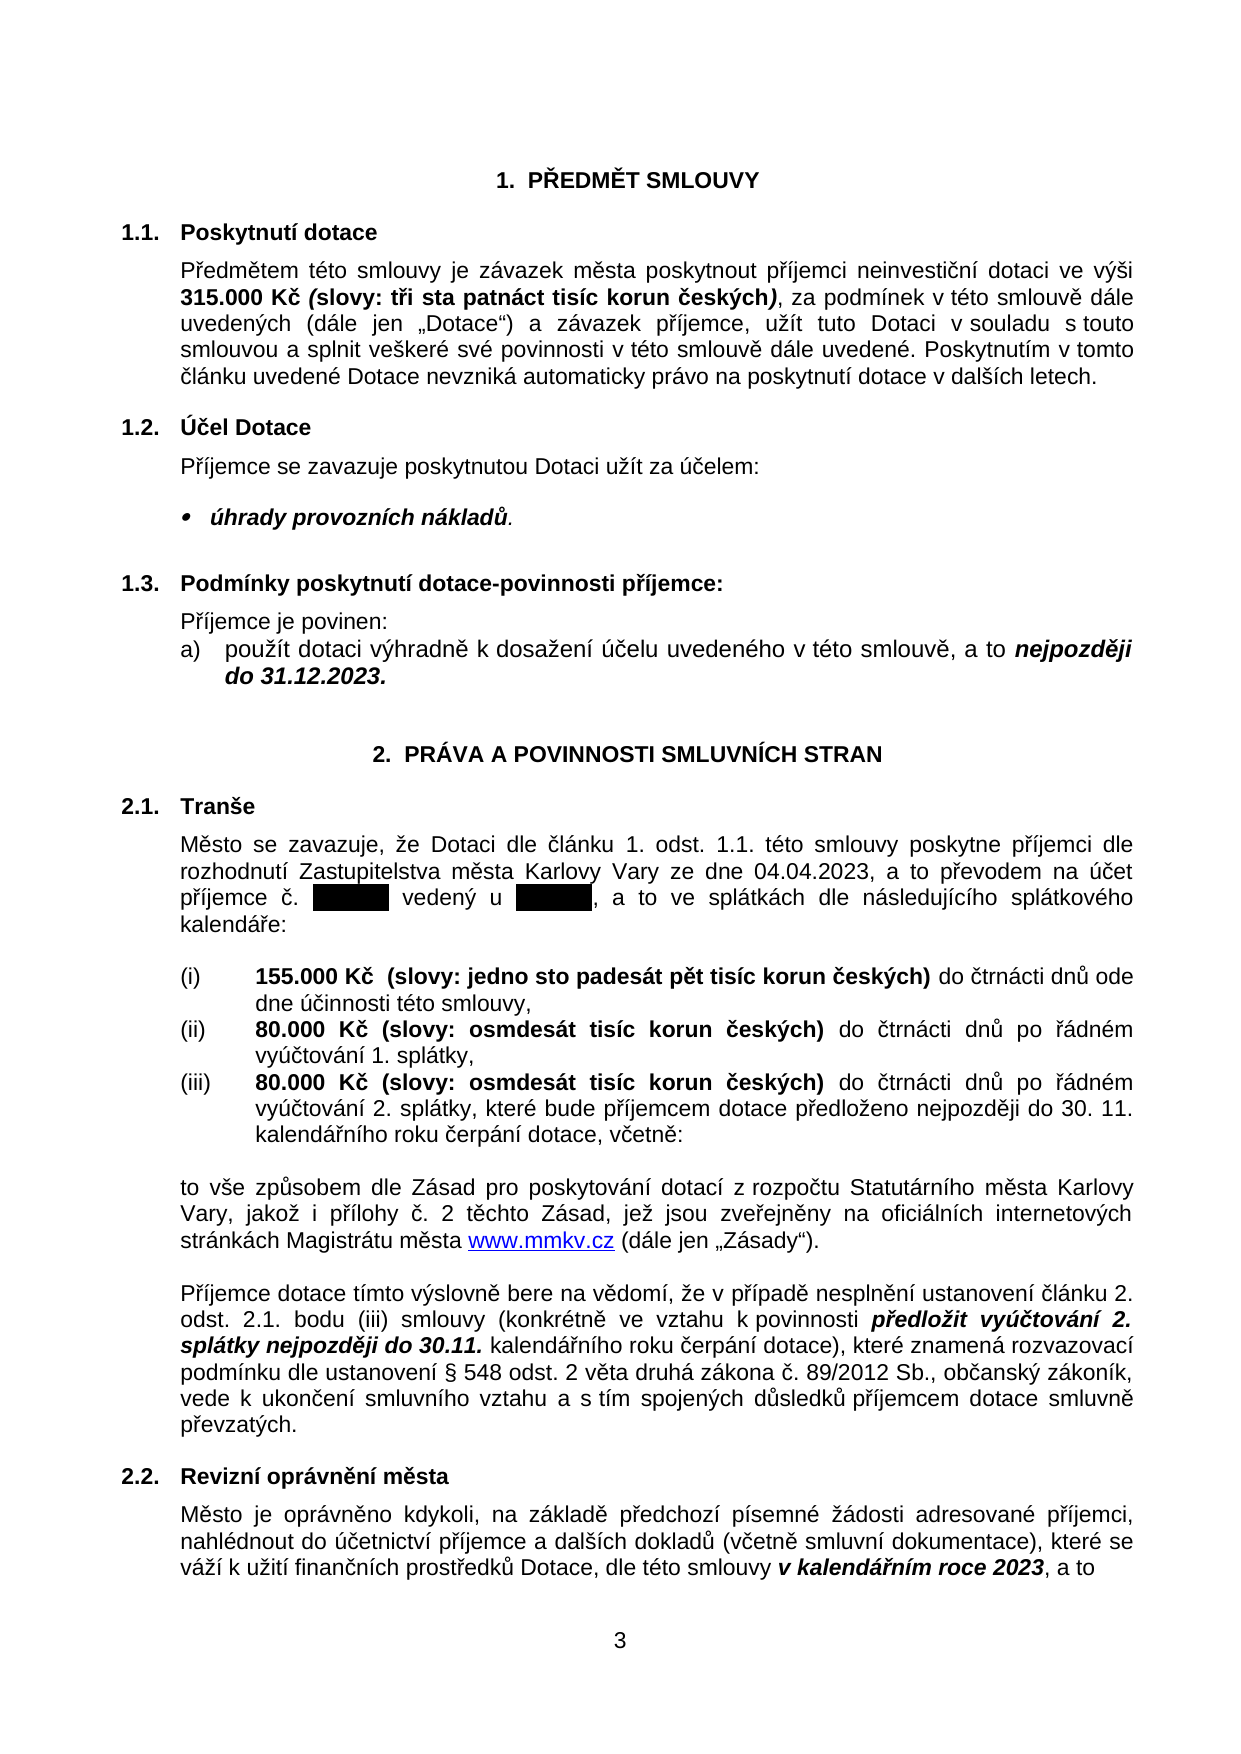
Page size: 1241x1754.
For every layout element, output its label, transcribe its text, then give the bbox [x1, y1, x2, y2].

list 80.000 Kč (slovy: osmdesát tisíc korun českých) do čtrnácti dnů po řádném vyúčtování 1. splátky, [180, 1016, 1134, 1069]
text Předmět smlouvy [121, 167, 1134, 193]
text Revizní oprávnění města [121, 1463, 1134, 1489]
list 155.000 Kč (slovy: jedno sto padesát pět tisíc korun českých) do čtrnácti dnů ode dne účinnosti této smlouvy, [180, 963, 1134, 1016]
list použít dotaci výhradně k dosažení účelu uvedeného v této smlouvě, a to nejpozději do 31.12.2023. [180, 635, 1134, 690]
text Účel Dotace [121, 414, 1134, 440]
text Práva a povinnosti smluvních stran [121, 741, 1134, 768]
list Předmětem této smlouvy je závazek města poskytnout příjemci neinvestiční dotaci ve výši 315.000 Kč (slovy: tři sta patnáct tisíc korun českých), za podmínek v této smlouvě dále uvedených (dále jen „Dotace“) a závazek příjemce, užít tuto Dotaci v souladu s touto smlouvou a splnit veškeré své povinnosti v této smlouvě dále uvedené. Poskytnutím v tomto článku uvedené Dotace nevzniká automaticky právo na poskytnutí dotace v dalších letech. [180, 257, 1134, 389]
text Příjemce se zavazuje poskytnutou Dotaci užít za účelem: [180, 453, 1134, 479]
text to vše způsobem dle Zásad pro poskytování dotací z rozpočtu Statutárního města Karlovy Vary, jakož i přílohy č. 2 těchto Zásad, jež jsou zveřejněny na oficiálních internetových stránkách Magistrátu města www.mmkv.cz (dále jen „Zásady“). [180, 1174, 1134, 1253]
text Příjemce je povinen: [106, 608, 1134, 635]
list úhrady provozních nákladů. [180, 504, 1134, 531]
text Podmínky poskytnutí dotace-povinnosti příjemce: [121, 569, 1134, 596]
text Poskytnutí dotace [121, 218, 1134, 245]
list 80.000 Kč (slovy: osmdesát tisíc korun českých) do čtrnácti dnů po řádném vyúčtování 2. splátky, které bude příjemcem dotace předloženo nejpozději do 30. 11. kalendářního roku čerpání dotace, včetně: [180, 1069, 1134, 1148]
text Příjemce dotace tímto výslovně bere na vědomí, že v případě nesplnění ustanovení článku 2. odst. 2.1. bodu (iii) smlouvy (konkrétně ve vztahu k povinnosti předložit vyúčtování 2. splátky nejpozději do 30.11. kalendářního roku čerpání dotace), které znamená rozvazovací podmínku dle ustanovení § 548 odst. 2 věta druhá zákona č. 89/2012 Sb., občanský zákoník, vede k ukončení smluvního vztahu a s tím spojených důsledků příjemcem dotace smluvně převzatých. [180, 1279, 1134, 1438]
text Tranše [121, 793, 1134, 819]
list Město je oprávněno kdykoli, na základě předchozí písemné žádosti adresované příjemci, nahlédnout do účetnictví příjemce a dalších dokladů (včetně smluvní dokumentace), které se váží k užití finančních prostředků Dotace, dle této smlouvy v kalendářním roce 2023, a to [180, 1501, 1134, 1581]
text Město se zavazuje, že Dotaci dle článku 1. odst. 1.1. této smlouvy poskytne příjemci dle rozhodnutí Zastupitelstva města Karlovy Vary ze dne 04.04.2023, a to převodem na účet příjemce č. XXXXX vedený u XXXXX, a to ve splátkách dle následujícího splátkového kalendáře: [180, 831, 1134, 937]
